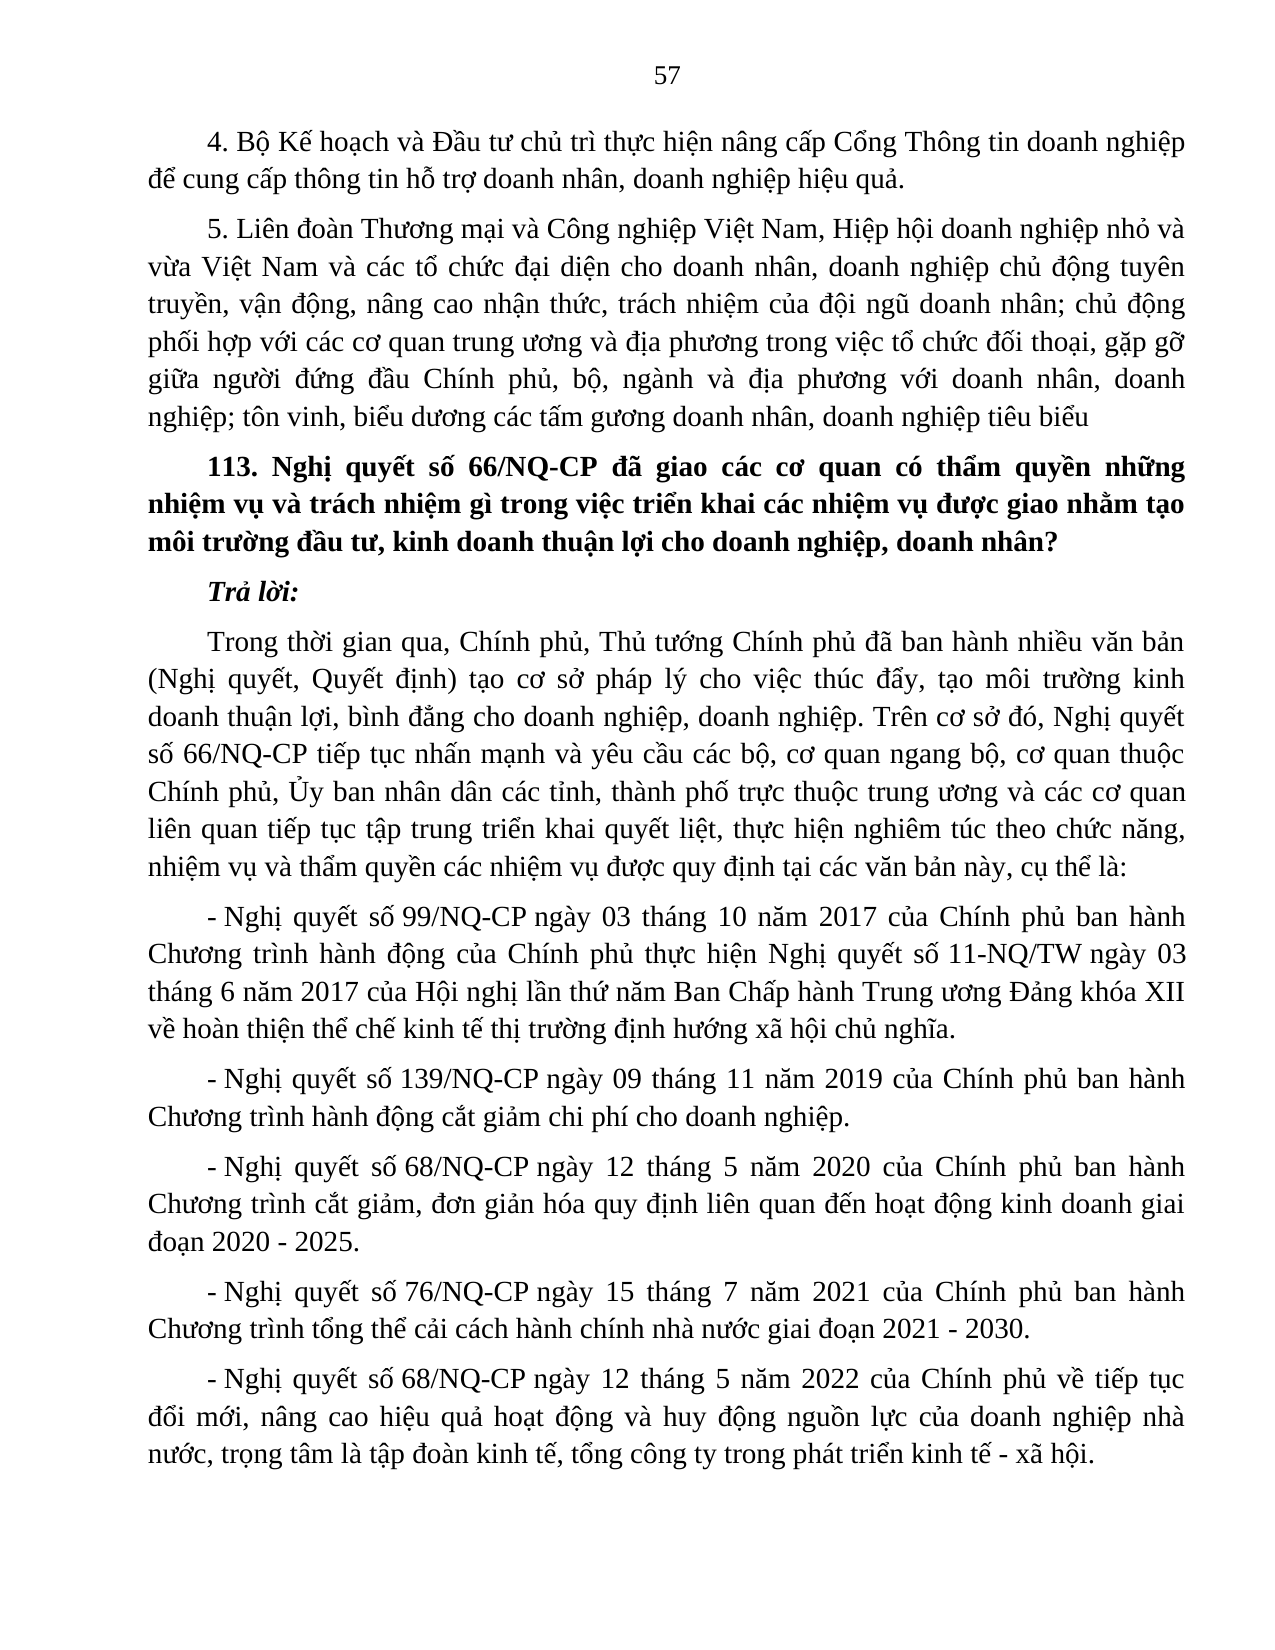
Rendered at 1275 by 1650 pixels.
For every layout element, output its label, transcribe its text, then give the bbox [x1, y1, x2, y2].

text Trả lời: [148, 571, 1186, 609]
text 5. Liên đoàn Thương mại và Công nghiệp Việt Nam, Hiệp hội doanh nghiệp nhỏ và vừa Việt Nam và các tổ chức đại diện cho doanh nhân, doanh nghiệp chủ động tuyên truyền, vận động, nâng cao nhận thức, trách nhiệm của đội ngũ doanh nhân; chủ động phối hợp với các cơ quan trung ương và địa phương trong việc tổ chức đối thoại, gặp gỡ giữa người đứng đầu Chính phủ, bộ, ngành và địa phương với doanh nhân, doanh nghiệp; tôn vinh, biểu dương các tấm gương doanh nhân, doanh nghiệp tiêu biểu [148, 209, 1186, 434]
text Trong thời gian qua, Chính phủ, Thủ tướng Chính phủ đã ban hành nhiều văn bản (Nghị quyết, Quyết định) tạo cơ sở pháp lý cho việc thúc đẩy, tạo môi trường kinh doanh thuận lợi, bình đẳng cho doanh nghiệp, doanh nghiệp. Trên cơ sở đó, Nghị quyết số 66/NQ-CP tiếp tục nhấn mạnh và yêu cầu các bộ, cơ quan ngang bộ, cơ quan thuộc Chính phủ, Ủy ban nhân dân các tỉnh, thành phố trực thuộc trung ương và các cơ quan liên quan tiếp tục tập trung triển khai quyết liệt, thực hiện nghiêm túc theo chức năng, nhiệm vụ và thẩm quyền các nhiệm vụ được quy định tại các văn bản này, cụ thể là: [148, 621, 1186, 884]
text - Nghị quyết số 139/NQ-CP ngày 09 tháng 11 năm 2019 của Chính phủ ban hành Chương trình hành động cắt giảm chi phí cho doanh nghiệp. [148, 1059, 1186, 1134]
text - Nghị quyết số 99/NQ-CP ngày 03 tháng 10 năm 2017 của Chính phủ ban hành Chương trình hành động của Chính phủ thực hiện Nghị quyết số 11-NQ/TW ngày 03 tháng 6 năm 2017 của Hội nghị lần thứ năm Ban Chấp hành Trung ương Đảng khóa XII về hoàn thiện thể chế kinh tế thị trường định hướng xã hội chủ nghĩa. [148, 896, 1186, 1046]
text 4. Bộ Kế hoạch và Đầu tư chủ trì thực hiện nâng cấp Cổng Thông tin doanh nghiệp để cung cấp thông tin hỗ trợ doanh nhân, doanh nghiệp hiệu quả. [148, 121, 1186, 196]
text - Nghị quyết số 68/NQ-CP ngày 12 tháng 5 năm 2022 của Chính phủ về tiếp tục đổi mới, nâng cao hiệu quả hoạt động và huy động nguồn lực của doanh nghiệp nhà nước, trọng tâm là tập đoàn kinh tế, tổng công ty trong phát triển kinh tế - xã hội. [148, 1359, 1186, 1471]
text - Nghị quyết số 68/NQ-CP ngày 12 tháng 5 năm 2020 của Chính phủ ban hành Chương trình cắt giảm, đơn giản hóa quy định liên quan đến hoạt động kinh doanh giai đoạn 2020 - 2025. [148, 1146, 1186, 1259]
text 113. Nghị quyết số 66/NQ-CP đã giao các cơ quan có thẩm quyền những nhiệm vụ và trách nhiệm gì trong việc triển khai các nhiệm vụ được giao nhằm tạo môi trường đầu tư, kinh doanh thuận lợi cho doanh nghiệp, doanh nhân? [148, 446, 1186, 559]
text - Nghị quyết số 76/NQ-CP ngày 15 tháng 7 năm 2021 của Chính phủ ban hành Chương trình tổng thể cải cách hành chính nhà nước giai đoạn 2021 - 2030. [148, 1271, 1186, 1346]
